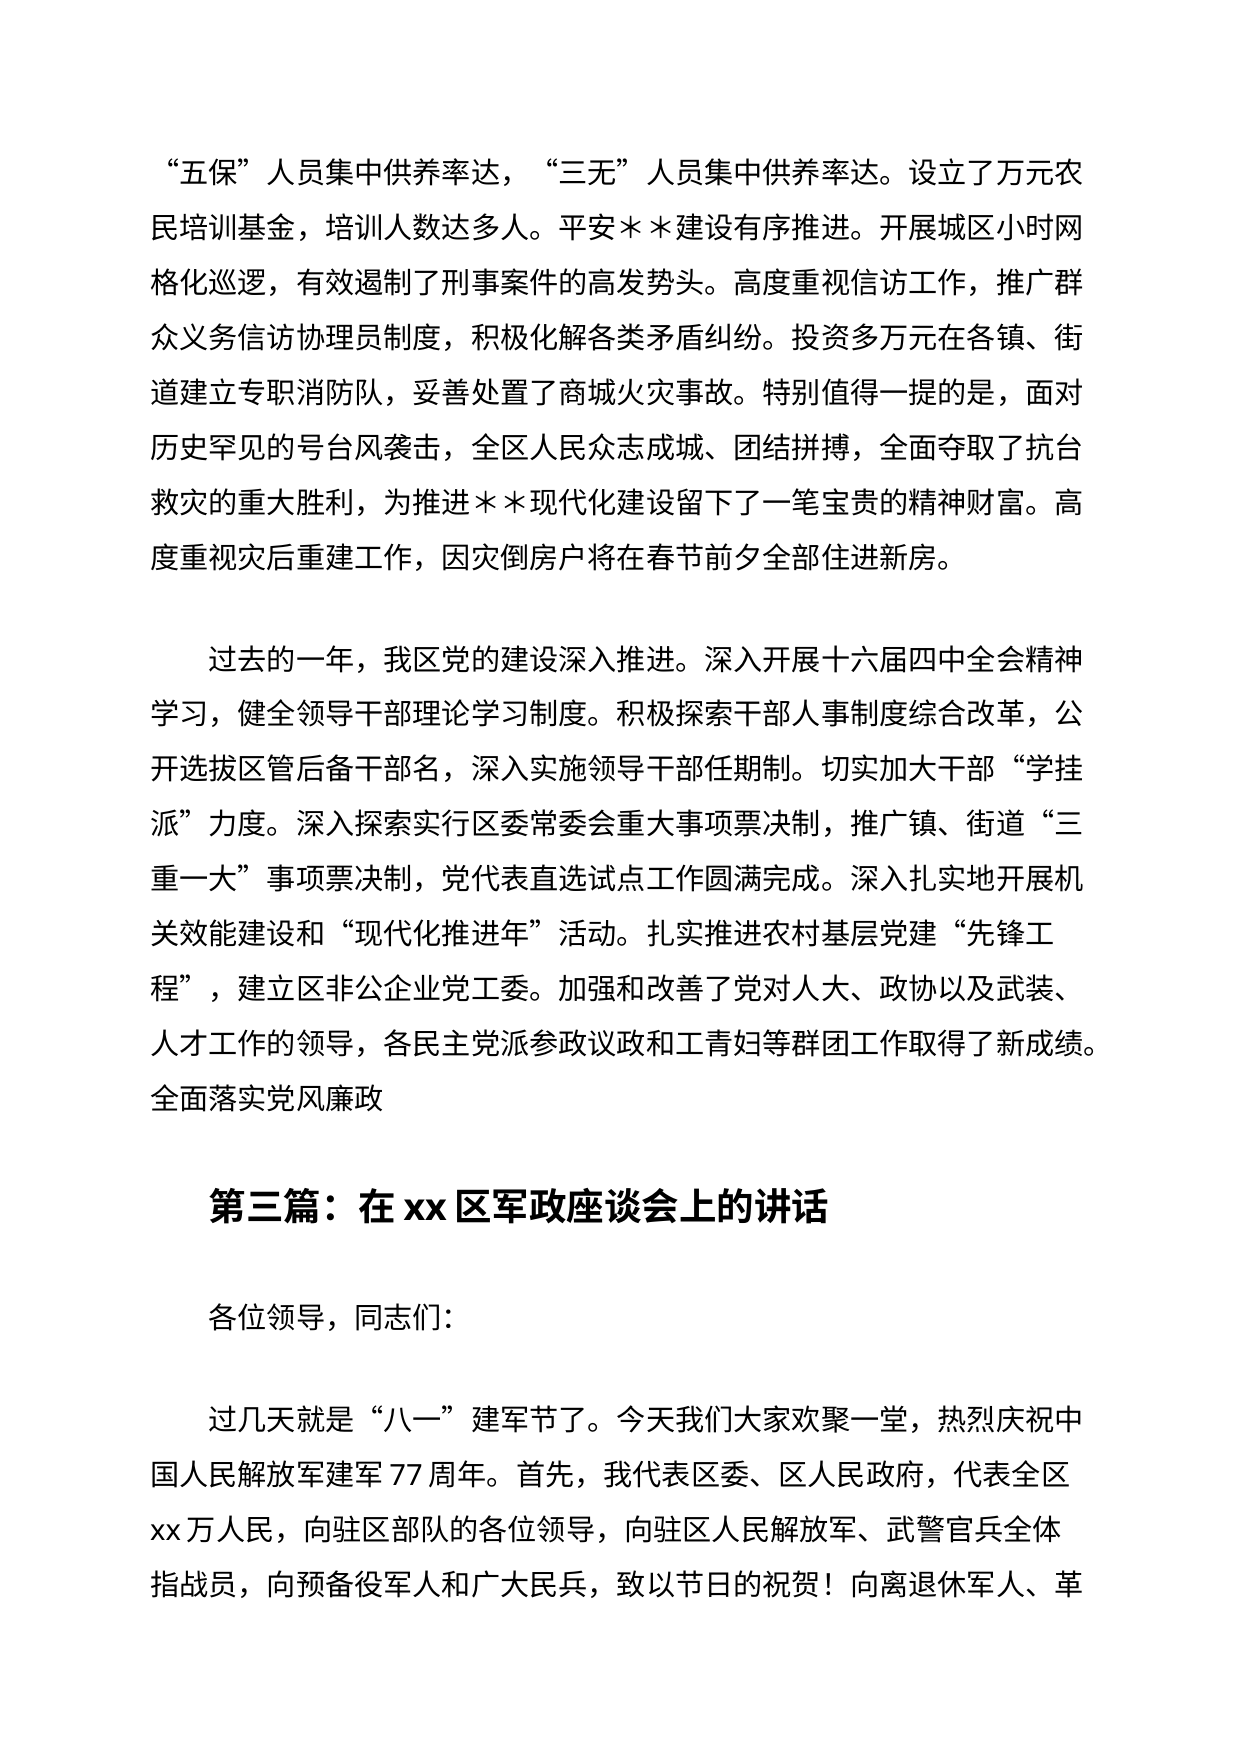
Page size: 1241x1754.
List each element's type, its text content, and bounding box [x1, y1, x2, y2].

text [150, 1396, 1090, 1603]
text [150, 150, 1090, 577]
text 各位领导，同志们： [150, 1294, 1090, 1337]
text 过去的一年，我区党的建设深入推进。深入开展十六届四中全会精神学习，健全领导干部理论学习制度。积极探索干部人事制度综合改革，公开选拔区管后备干部名，深入实施领导干部任期制。切实加大干部“学挂派”力度。深入探索实行区委常委会重大事项票决制，推广镇、街道“三重一大”事项票决制，党代表直选试点工作圆满完成。深入扎实地开展机关效能建设和“现代化推进年”活动。扎实推进农村基层党建“先锋工程”，建立区非公企业党工委。加强和改善了党对人大、政协以及武装、人才工作的领导，各民主党派参政议政和工青妇等群团工作取得了新成绩。全面落实党风廉政 [150, 636, 1090, 1117]
text 第三篇：在xx区军政座谈会上的讲话 [150, 1177, 1090, 1231]
